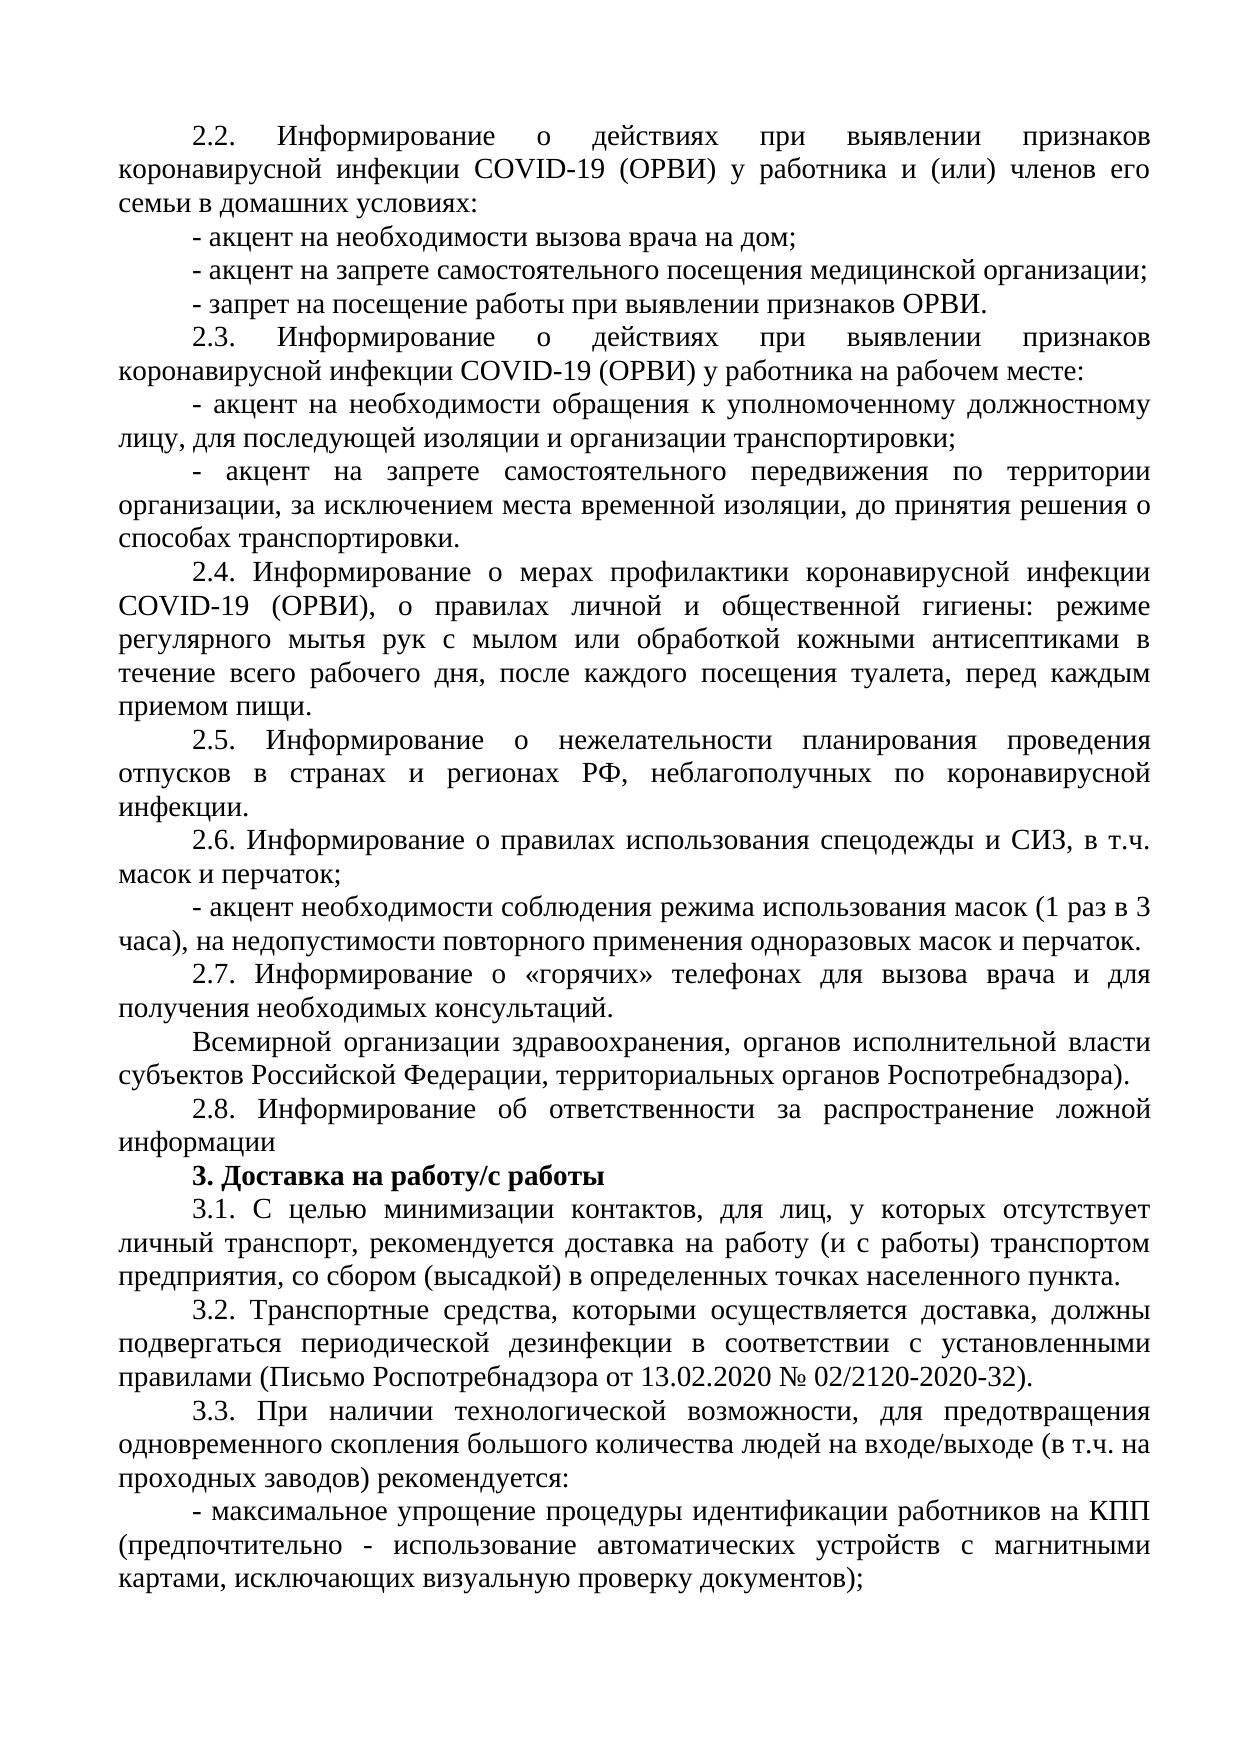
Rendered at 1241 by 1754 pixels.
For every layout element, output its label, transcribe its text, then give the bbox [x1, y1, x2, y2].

text - запрет на посещение работы при выявлении признаков ОРВИ. [118, 286, 1152, 319]
text 2.4. Информирование о мерах профилактики коронавирусной инфекции COVID-19 (ОРВИ), о правилах личной и общественной гигиены: режиме регулярного мытья рук с мылом или обработкой кожными антисептиками в течение всего рабочего дня, после каждого посещения туалета, перед каждым приемом пищи. [118, 554, 1152, 722]
text - акцент на запрете самостоятельного посещения медицинской организации; [118, 252, 1152, 286]
text - акцент на необходимости обращения к уполномоченному должностному лицу, для последующей изоляции и организации транспортировки; [118, 386, 1152, 453]
text 2.2. Информирование о действиях при выявлении признаков коронавирусной инфекции COVID-19 (ОРВИ) у работника и (или) членов его семьи в домашних условиях: [118, 118, 1152, 219]
text 3. Доставка на работу/с работы [118, 1158, 1152, 1191]
text 3.3. При наличии технологической возможности, для предотвращения одновременного скопления большого количества людей на входе/выходе (в т.ч. на проходных заводов) рекомендуется: [118, 1393, 1152, 1493]
text 2.3. Информирование о действиях при выявлении признаков коронавирусной инфекции COVID-19 (ОРВИ) у работника на рабочем месте: [118, 319, 1152, 386]
text 2.6. Информирование о правилах использования спецодежды и СИЗ, в т.ч. масок и перчаток; [118, 822, 1152, 889]
text - максимальное упрощение процедуры идентификации работников на КПП (предпочтительно - использование автоматических устройств с магнитными картами, исключающих визуальную проверку документов); [118, 1493, 1152, 1594]
text - акцент необходимости соблюдения режима использования масок (1 раз в 3 часа), на недопустимости повторного применения одноразовых масок и перчаток. [118, 889, 1152, 957]
text - акцент на необходимости вызова врача на дом; [118, 219, 1152, 252]
text 2.7. Информирование о «горячих» телефонах для вызова врача и для получения необходимых консультаций. [118, 957, 1152, 1024]
text 3.1. С целью минимизации контактов, для лиц, у которых отсутствует личный транспорт, рекомендуется доставка на работу (и с работы) транспортом предприятия, со сбором (высадкой) в определенных точках населенного пункта. [118, 1191, 1152, 1292]
text Всемирной организации здравоохранения, органов исполнительной власти субъектов Российской Федерации, территориальных органов Роспотребнадзора). [118, 1024, 1152, 1091]
text 2.5. Информирование о нежелательности планирования проведения отпусков в странах и регионах РФ, неблагополучных по коронавирусной инфекции. [118, 722, 1152, 822]
text 2.8. Информирование об ответственности за распространение ложной информации [118, 1091, 1152, 1158]
text 3.2. Транспортные средства, которыми осуществляется доставка, должны подвергаться периодической дезинфекции в соответствии с установленными правилами (Письмо Роспотребнадзора от 13.02.2020 № 02/2120-2020-32). [118, 1292, 1152, 1393]
text - акцент на запрете самостоятельного передвижения по территории организации, за исключением места временной изоляции, до принятия решения о способах транспортировки. [118, 453, 1152, 554]
